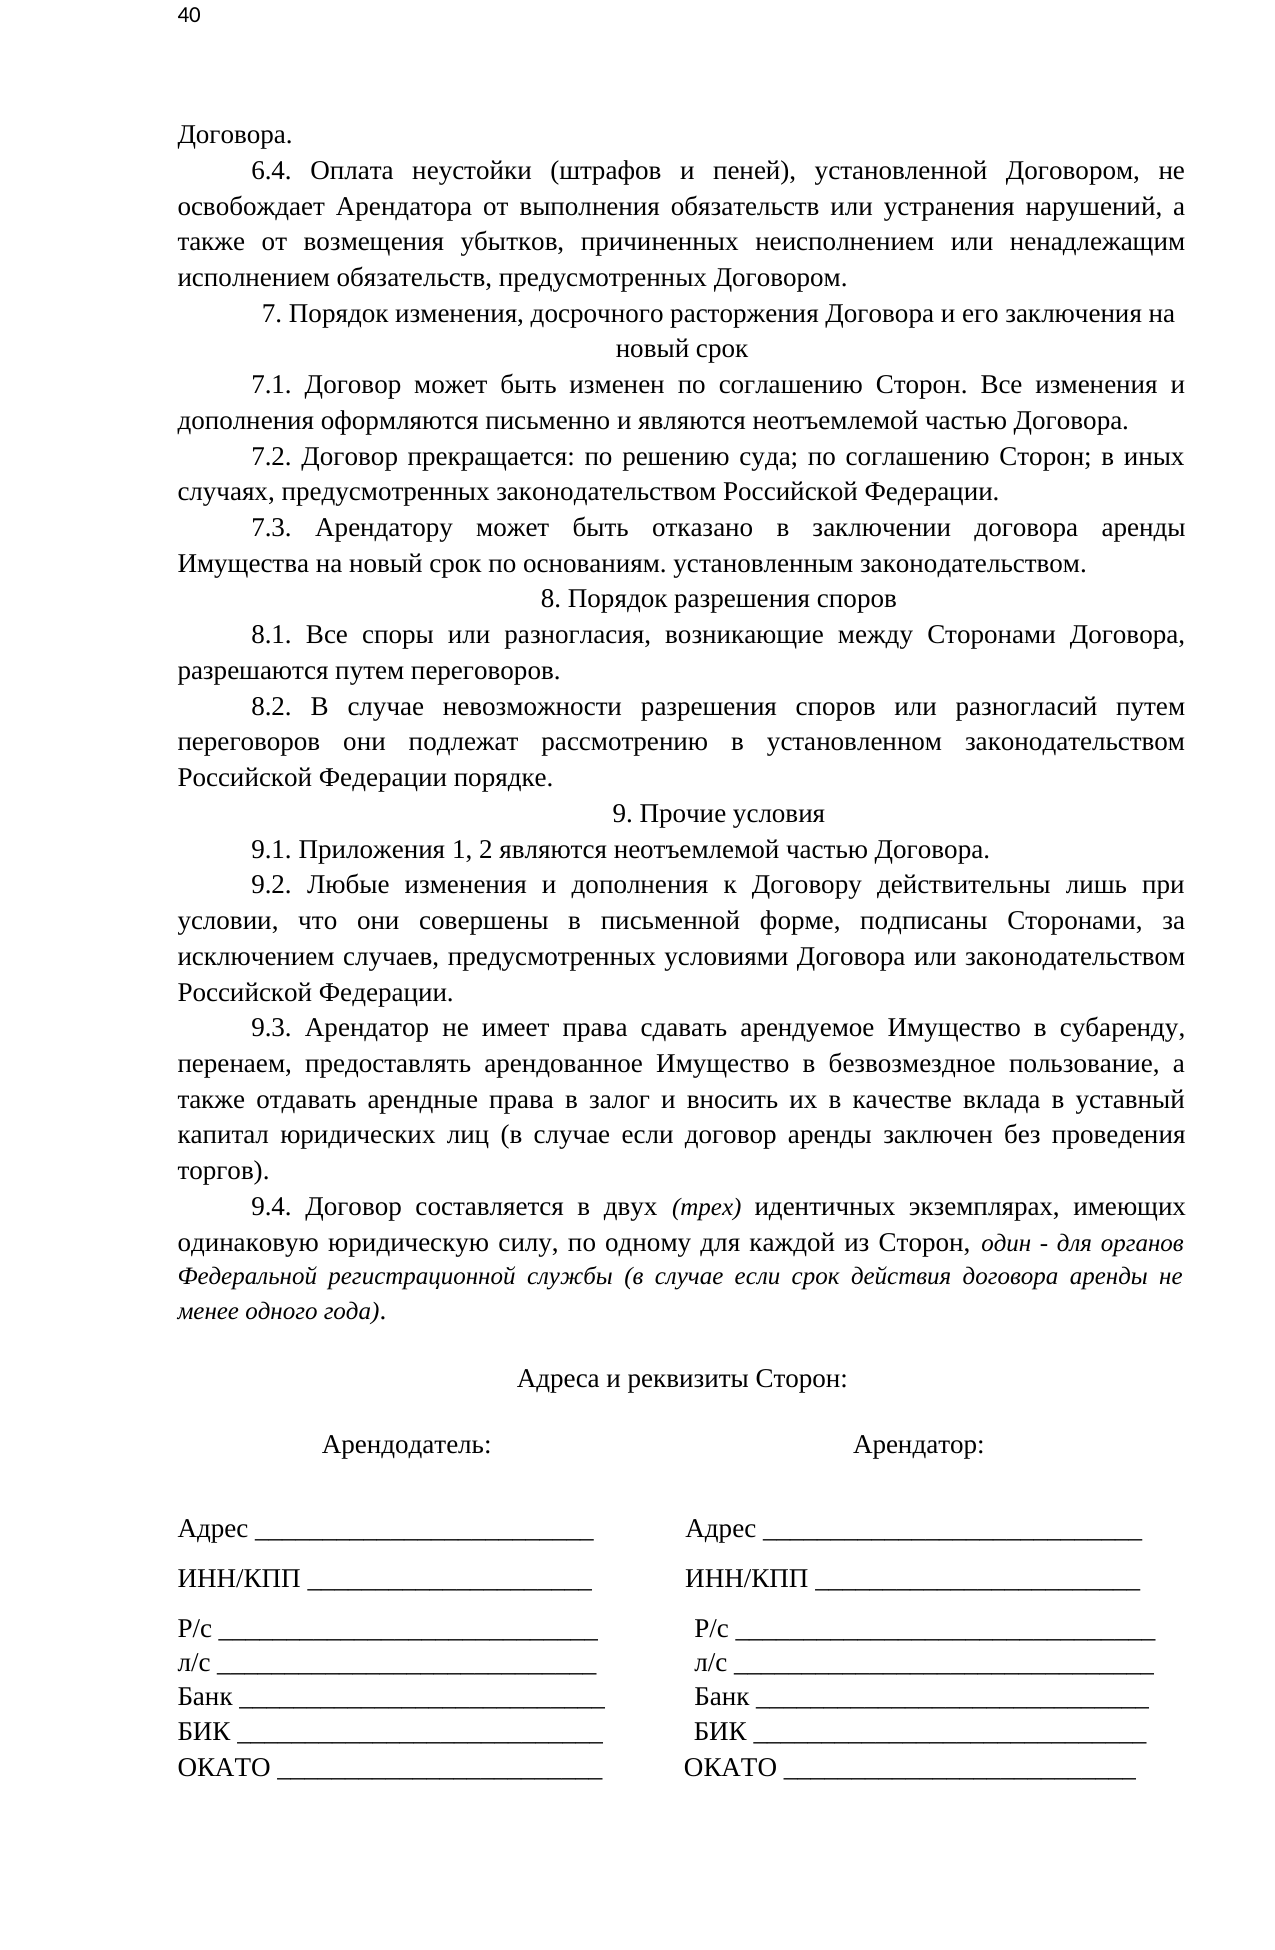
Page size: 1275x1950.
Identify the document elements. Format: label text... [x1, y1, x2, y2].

text 8.2. В случае невозможности разрешения споров или разногласий путем переговоров они подлежат рассмотрению в установленном законодательством Российской Федерации порядке. [177, 690, 1186, 792]
text 8. Порядок разрешения споров [177, 583, 1186, 614]
text 7. Порядок изменения, досрочного расторжения Договора и его заключения на новый срок [177, 297, 1186, 364]
text 8.1. Все споры или разногласия, возникающие между Сторонами Договора, разрешаются путем переговоров. [177, 618, 1186, 685]
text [177, 118, 1186, 149]
text 7.2. Договор прекращается: по решению суда; по соглашению Сторон; в иных случаях, предусмотренных законодательством Российской Федерации. [177, 440, 1186, 507]
text Р/с ____________________________ Р/с _______________________________ л/с ____________________________ л/с _______________________________ Банк ___________________________ Банк _____________________________ [177, 1612, 1186, 1711]
text 9.3. Арендатор не имеет права сдавать арендуемое Имущество в субаренду, перенаем, предоставлять арендованное Имущество в безвозмездное пользование, а также отдавать арендные права в залог и вносить их в качестве вклада в уставный капитал юридических лиц (в случае если договор аренды заключен без проведения торгов). [177, 1011, 1186, 1185]
text 7.1. Договор может быть изменен по соглашению Сторон. Все изменения и дополнения оформляются письменно и являются неотъемлемой частью Договора. [177, 368, 1186, 435]
text ОКАТО ________________________ ОКАТО __________________________ [177, 1751, 1186, 1782]
text Адрес _________________________ Адрес ____________________________ [177, 1512, 1186, 1543]
text БИК ___________________________ БИК _____________________________ [177, 1715, 1186, 1746]
text Арендодатель: Арендатор: [177, 1428, 1186, 1459]
text 9. Прочие условия [177, 797, 1186, 828]
text 7.3. Арендатору может быть отказано в заключении договора аренды Имущества на новый срок по основаниям. установленным законодательством. [177, 511, 1186, 578]
text 9.1. Приложения 1, 2 являются неотъемлемой частью Договора. [251, 833, 1186, 864]
text 9.2. Любые изменения и дополнения к Договору действительны лишь при условии, что они совершены в письменной форме, подписаны Сторонами, за исключением случаев, предусмотренных условиями Договора или законодательством Российской Федерации. [177, 868, 1186, 1007]
text 9.4. Договор составляется в двух (трех) идентичных экземплярах, имеющих одинаковую юридическую силу, по одному для каждой из Сторон, один - для органов Федеральной регистрационной службы (в случае если срок действия договора аренды не менее одного года). [177, 1190, 1186, 1326]
text ИНН/КПП _____________________ ИНН/КПП ________________________ [177, 1562, 1186, 1593]
text Адреса и реквизиты Сторон: [252, 1362, 1113, 1393]
text 6.4. Оплата неустойки (штрафов и пеней), установленной Договором, не освобождает Арендатора от выполнения обязательств или устранения нарушений, а также от возмещения убытков, причиненных неисполнением или ненадлежащим исполнением обязательств, предусмотренных Договором. [177, 154, 1186, 292]
